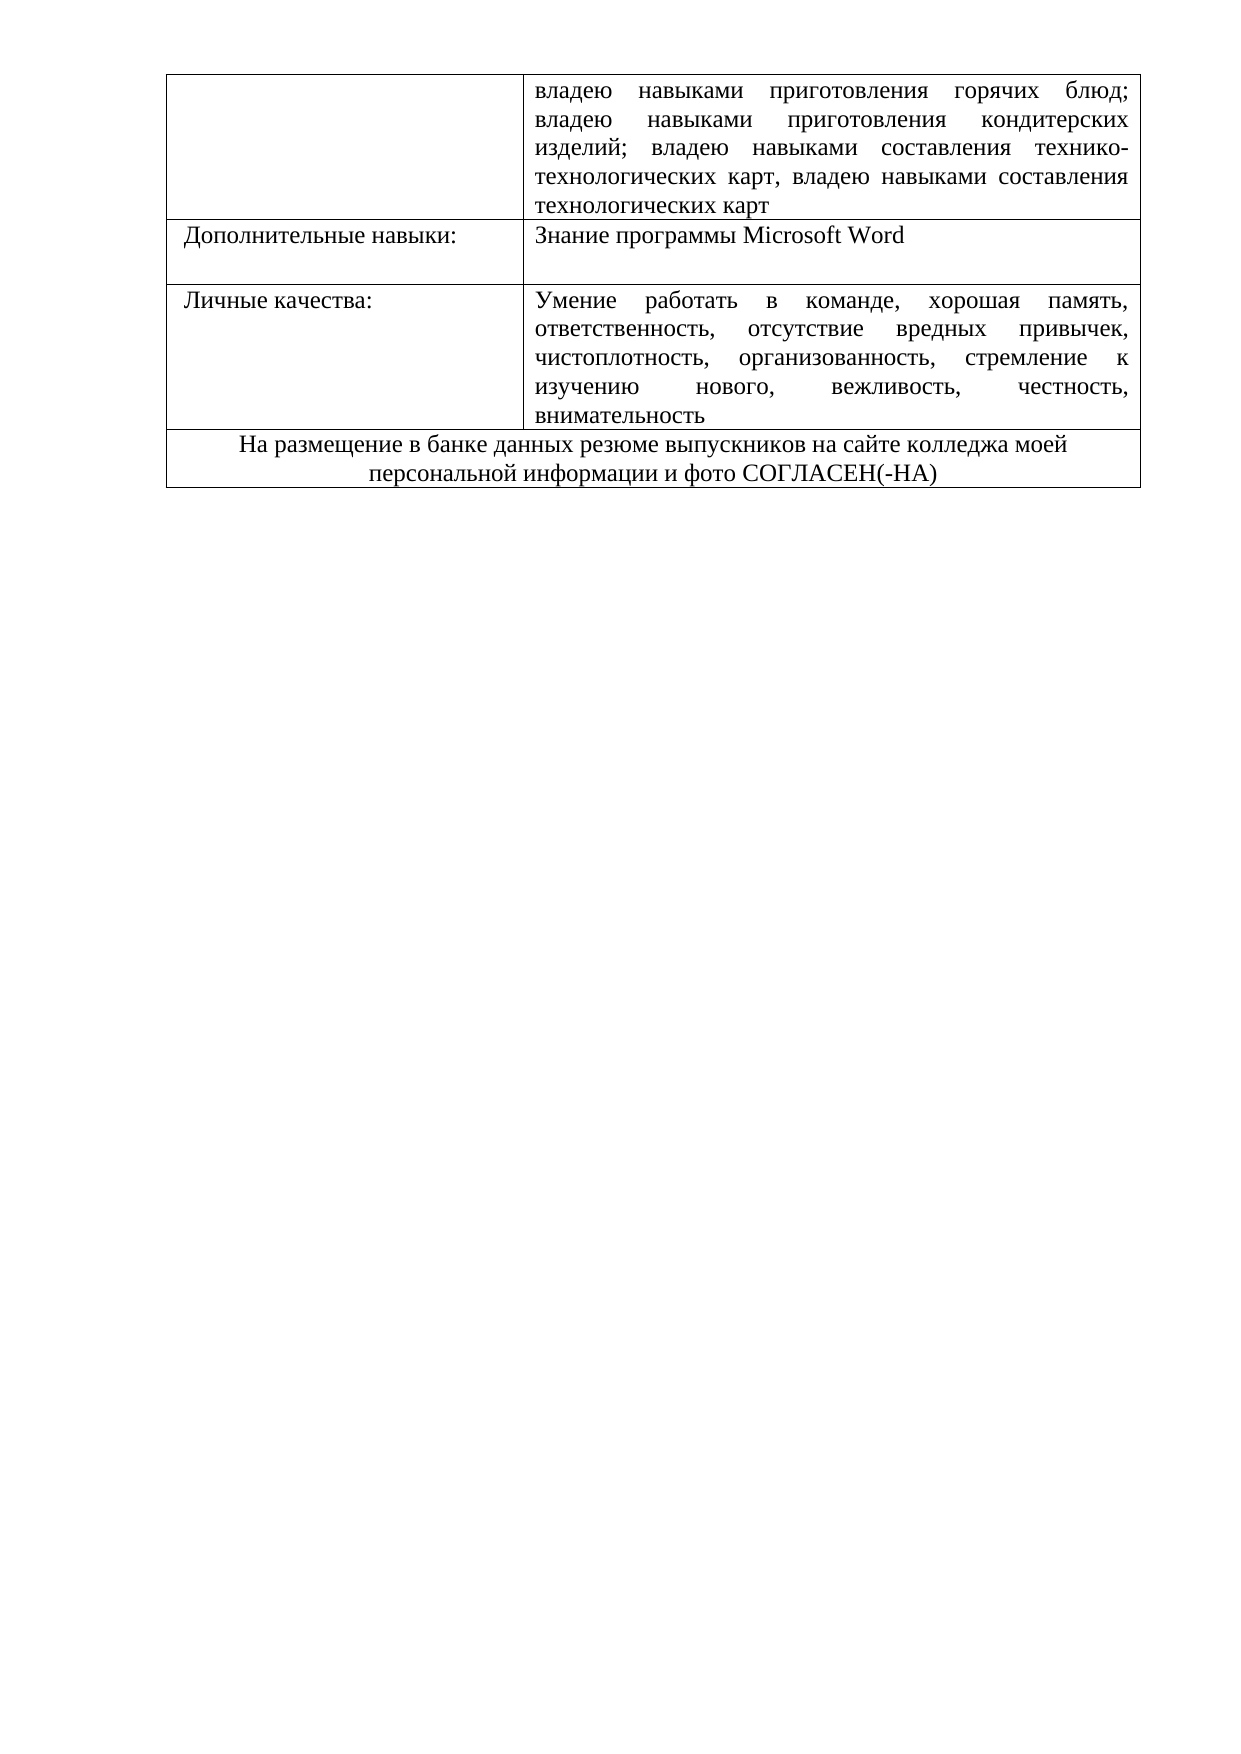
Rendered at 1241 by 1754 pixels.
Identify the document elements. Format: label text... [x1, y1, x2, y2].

table_cell Дополнительные навыки: [167, 220, 523, 284]
table_cell На размещение в банке данных резюме выпускников на сайте колледжа моей персональной информации и фото СОГЛАСЕН(-НА) [167, 430, 1140, 487]
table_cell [524, 75, 1140, 219]
table_cell Умение работать в команде, хорошая память, ответственность, отсутствие вредных привычек, чистоплотность, организованность, стремление к изучению нового, вежливость, честность, внимательность [524, 285, 1140, 428]
table_cell Знание программы Microsoft Word [524, 220, 1140, 284]
table_cell Личные качества: [167, 285, 523, 428]
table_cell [167, 75, 523, 219]
